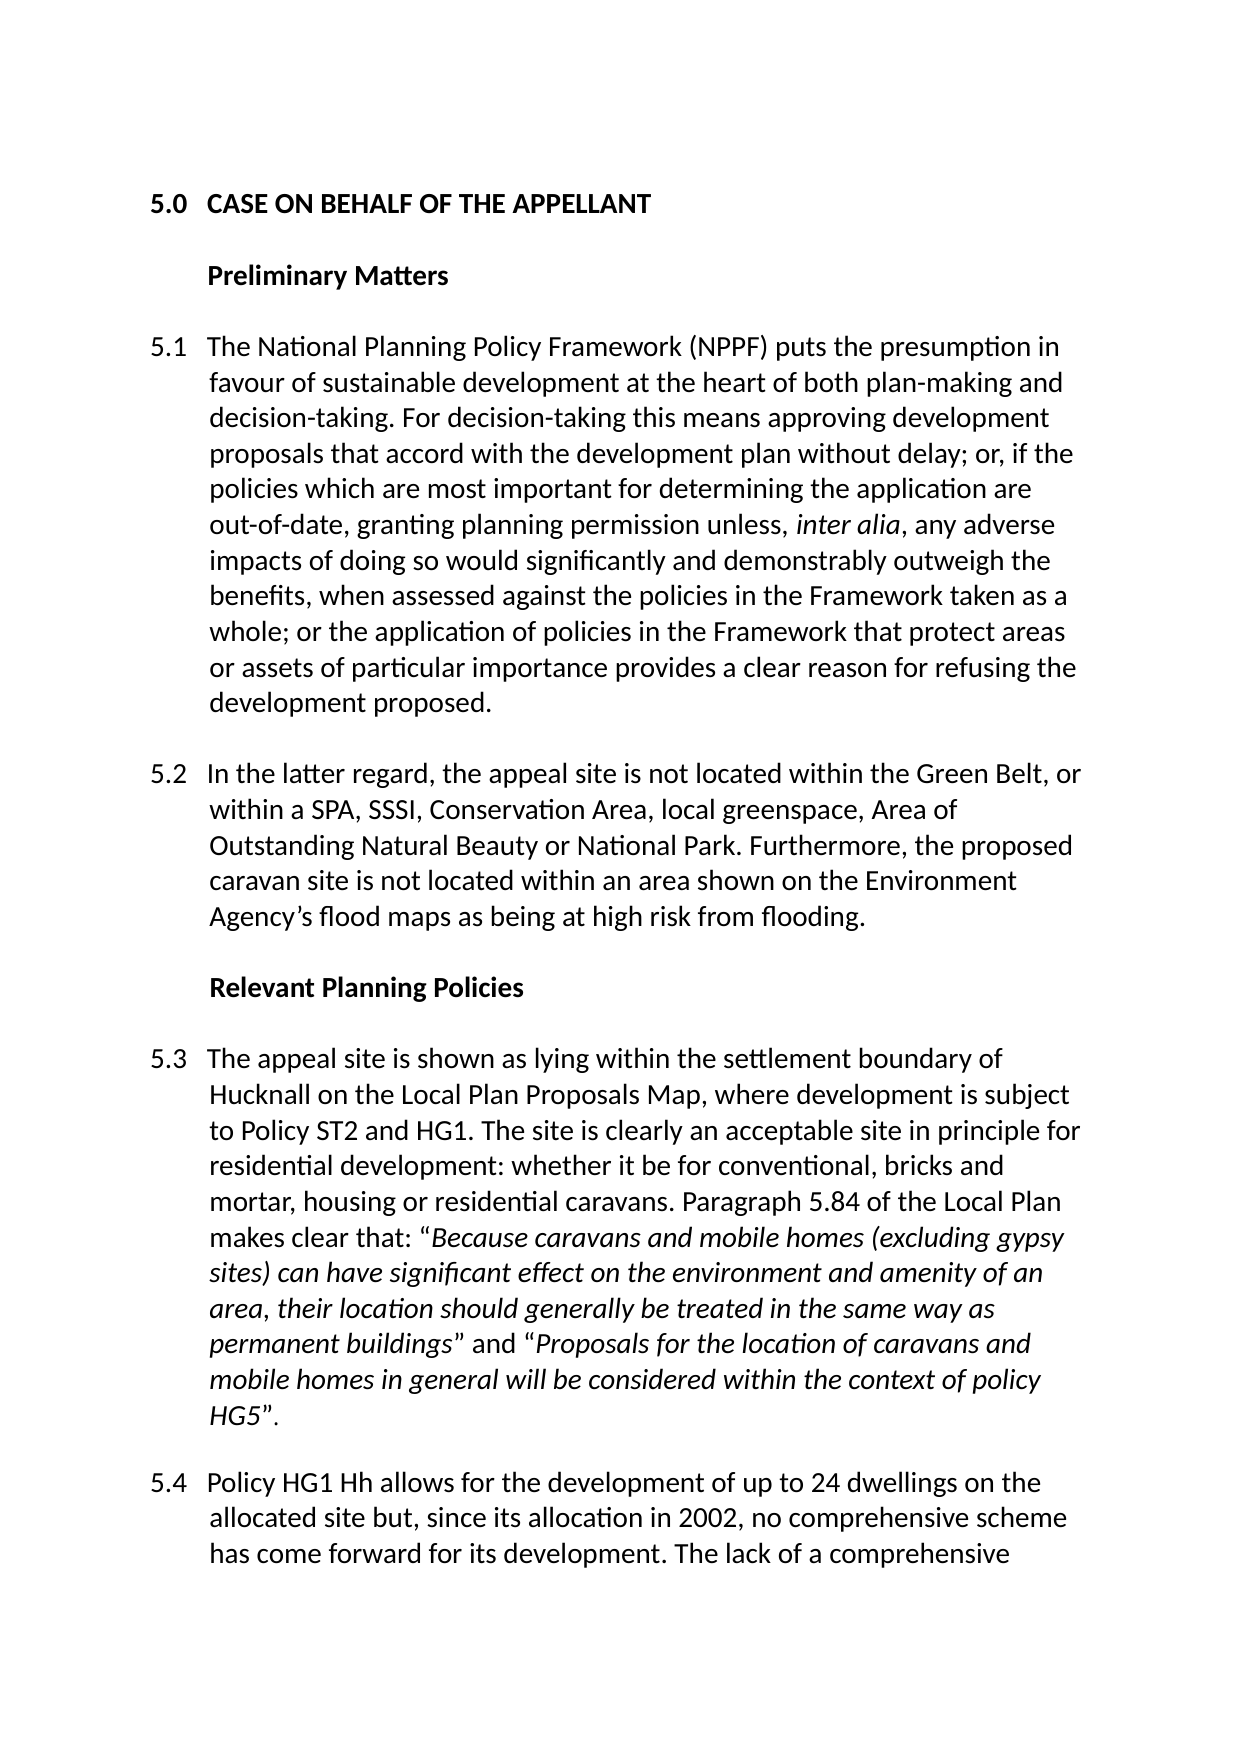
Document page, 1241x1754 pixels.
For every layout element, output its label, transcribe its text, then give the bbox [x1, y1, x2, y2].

text benefits, when assessed against the policies in the Framework taken as a [150, 577, 1090, 613]
text residential development: whether it be for conventional, bricks and [150, 1147, 1090, 1183]
text proposals that accord with the development plan without delay; or, if the [150, 435, 1090, 471]
text HG5”. [150, 1397, 1090, 1432]
text makes clear that: “Because caravans and mobile homes (excluding gypsy [150, 1219, 1090, 1254]
text mobile homes in general will be considered within the context of policy [150, 1361, 1090, 1397]
text to Policy ST2 and HG1. The site is clearly an acceptable site in principle for [150, 1112, 1090, 1147]
text or assets of particular importance provides a clear reason for refusing the [150, 649, 1090, 684]
text allocated site but, since its allocation in 2002, no comprehensive scheme [150, 1499, 1090, 1535]
text Outstanding Natural Beauty or National Park. Furthermore, the proposed [150, 827, 1090, 862]
text 5.1 The National Planning Policy Framework (NPPF) puts the presumption in [150, 328, 1090, 364]
text whole; or the application of policies in the Framework that protect areas [150, 613, 1090, 649]
text Hucknall on the Local Plan Proposals Map, where development is subject [150, 1076, 1090, 1112]
text decision-taking. For decision-taking this means approving development [150, 399, 1090, 435]
text impacts of doing so would significantly and demonstrably outweigh the [150, 542, 1090, 577]
text permanent buildings” and “Proposals for the location of caravans and [150, 1326, 1090, 1361]
text has come forward for its development. The lack of a comprehensive [150, 1535, 1090, 1571]
text 5.4 Policy HG1 Hh allows for the development of up to 24 dwellings on the [150, 1464, 1090, 1499]
text 5.2 In the latter regard, the appeal site is not located within the Green Belt, or [150, 756, 1090, 791]
text area, their location should generally be treated in the same way as [150, 1290, 1090, 1326]
text out-of-date, granting planning permission unless, inter alia, any adverse [150, 506, 1090, 542]
text mortar, housing or residential caravans. Paragraph 5.84 of the Local Plan [150, 1183, 1090, 1219]
text caravan site is not located within an area shown on the Environment [150, 862, 1090, 898]
text Agency’s flood maps as being at high risk from flooding. [150, 898, 1090, 934]
text Relevant Planning Policies [150, 969, 1090, 1005]
text favour of sustainable development at the heart of both plan-making and [150, 364, 1090, 399]
text 5.3 The appeal site is shown as lying within the settlement boundary of [150, 1041, 1090, 1076]
text sites) can have significant effect on the environment and amenity of an [150, 1254, 1090, 1290]
text development proposed. [150, 684, 1090, 720]
text within a SPA, SSSI, Conservation Area, local greenspace, Area of [150, 791, 1090, 827]
text 5.0 CASE ON BEHALF OF THE APPELLANT [150, 186, 1090, 221]
text Preliminary Matters [207, 257, 1090, 292]
text policies which are most important for determining the application are [150, 471, 1090, 506]
